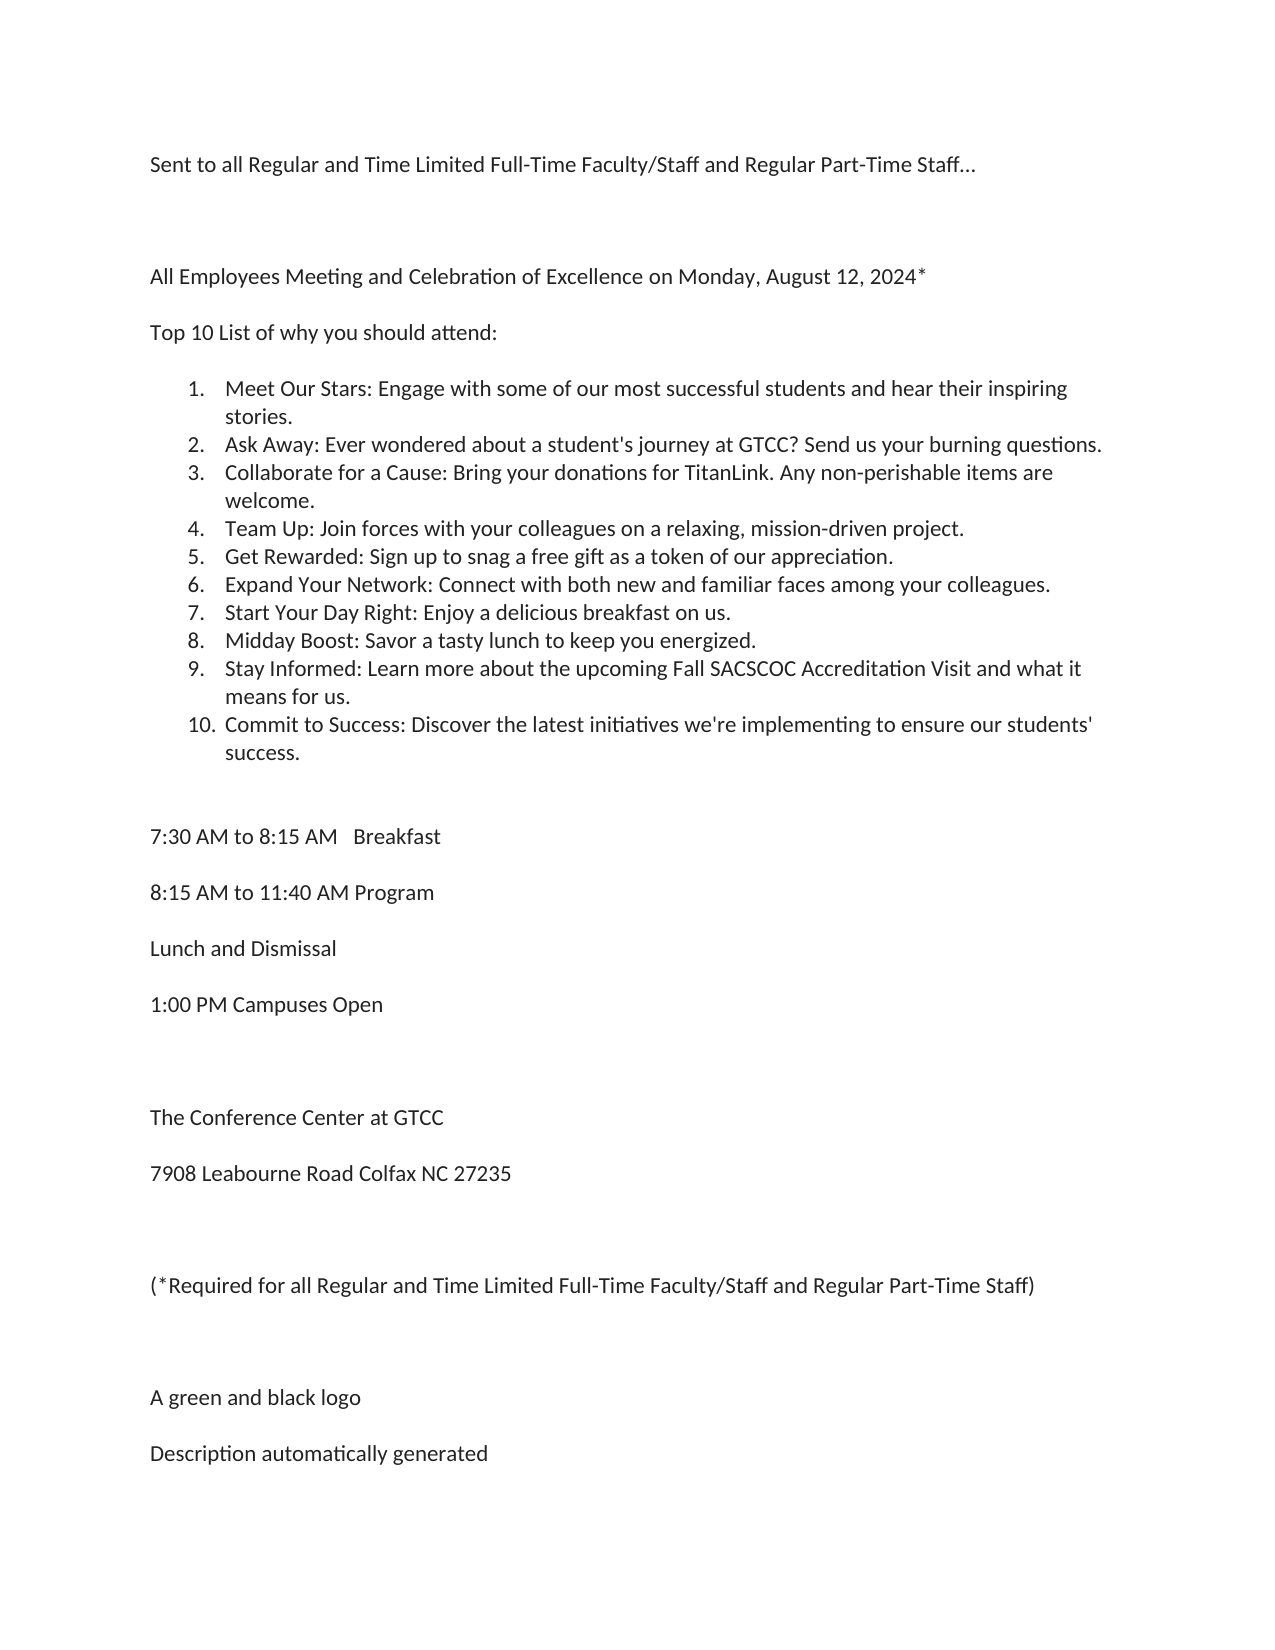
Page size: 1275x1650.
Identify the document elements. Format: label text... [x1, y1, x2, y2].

list Collaborate for a Cause: Bring your donations for TitanLink. Any non-perishable items are welcome. [187, 458, 1125, 514]
text Lunch and Dismissal [150, 934, 1125, 963]
text (*Required for all Regular and Time Limited Full-Time Faculty/Staff and Regular Part-Time Staff) [150, 1271, 1125, 1299]
list Commit to Success: Discover the latest initiatives we're implementing to ensure our students' success. [187, 710, 1125, 766]
text The Conference Center at GTCC [150, 1103, 1125, 1131]
list Team Up: Join forces with your colleagues on a relaxing, mission-driven project. [187, 514, 1125, 542]
text Sent to all Regular and Time Limited Full-Time Faculty/Staff and Regular Part-Time Staff… [150, 150, 1125, 178]
text 1:00 PM Campuses Open [150, 991, 1125, 1019]
text 7:30 AM to 8:15 AM Breakfast [150, 822, 1125, 851]
text All Employees Meeting and Celebration of Excellence on Monday, August 12, 2024* [150, 262, 1125, 290]
list Stay Informed: Learn more about the upcoming Fall SACSCOC Accreditation Visit and what it means for us. [187, 654, 1125, 710]
list Meet Our Stars: Engage with some of our most successful students and hear their inspiring stories. [187, 374, 1125, 430]
list Start Your Day Right: Enjoy a delicious breakfast on us. [187, 598, 1125, 626]
list Ask Away: Ever wondered about a student's journey at GTCC? Send us your burning questions. [187, 430, 1125, 458]
text Description automatically generated [150, 1439, 1125, 1467]
list Get Rewarded: Sign up to snag a free gift as a token of our appreciation. [187, 542, 1125, 570]
list Midday Boost: Savor a tasty lunch to keep you energized. [187, 626, 1125, 654]
list Expand Your Network: Connect with both new and familiar faces among your colleagues. [187, 570, 1125, 598]
text 8:15 AM to 11:40 AM Program [150, 878, 1125, 907]
text 7908 Leabourne Road Colfax NC 27235 [150, 1159, 1125, 1187]
text A green and black logo [150, 1383, 1125, 1411]
text Top 10 List of why you should attend: [150, 318, 1125, 346]
